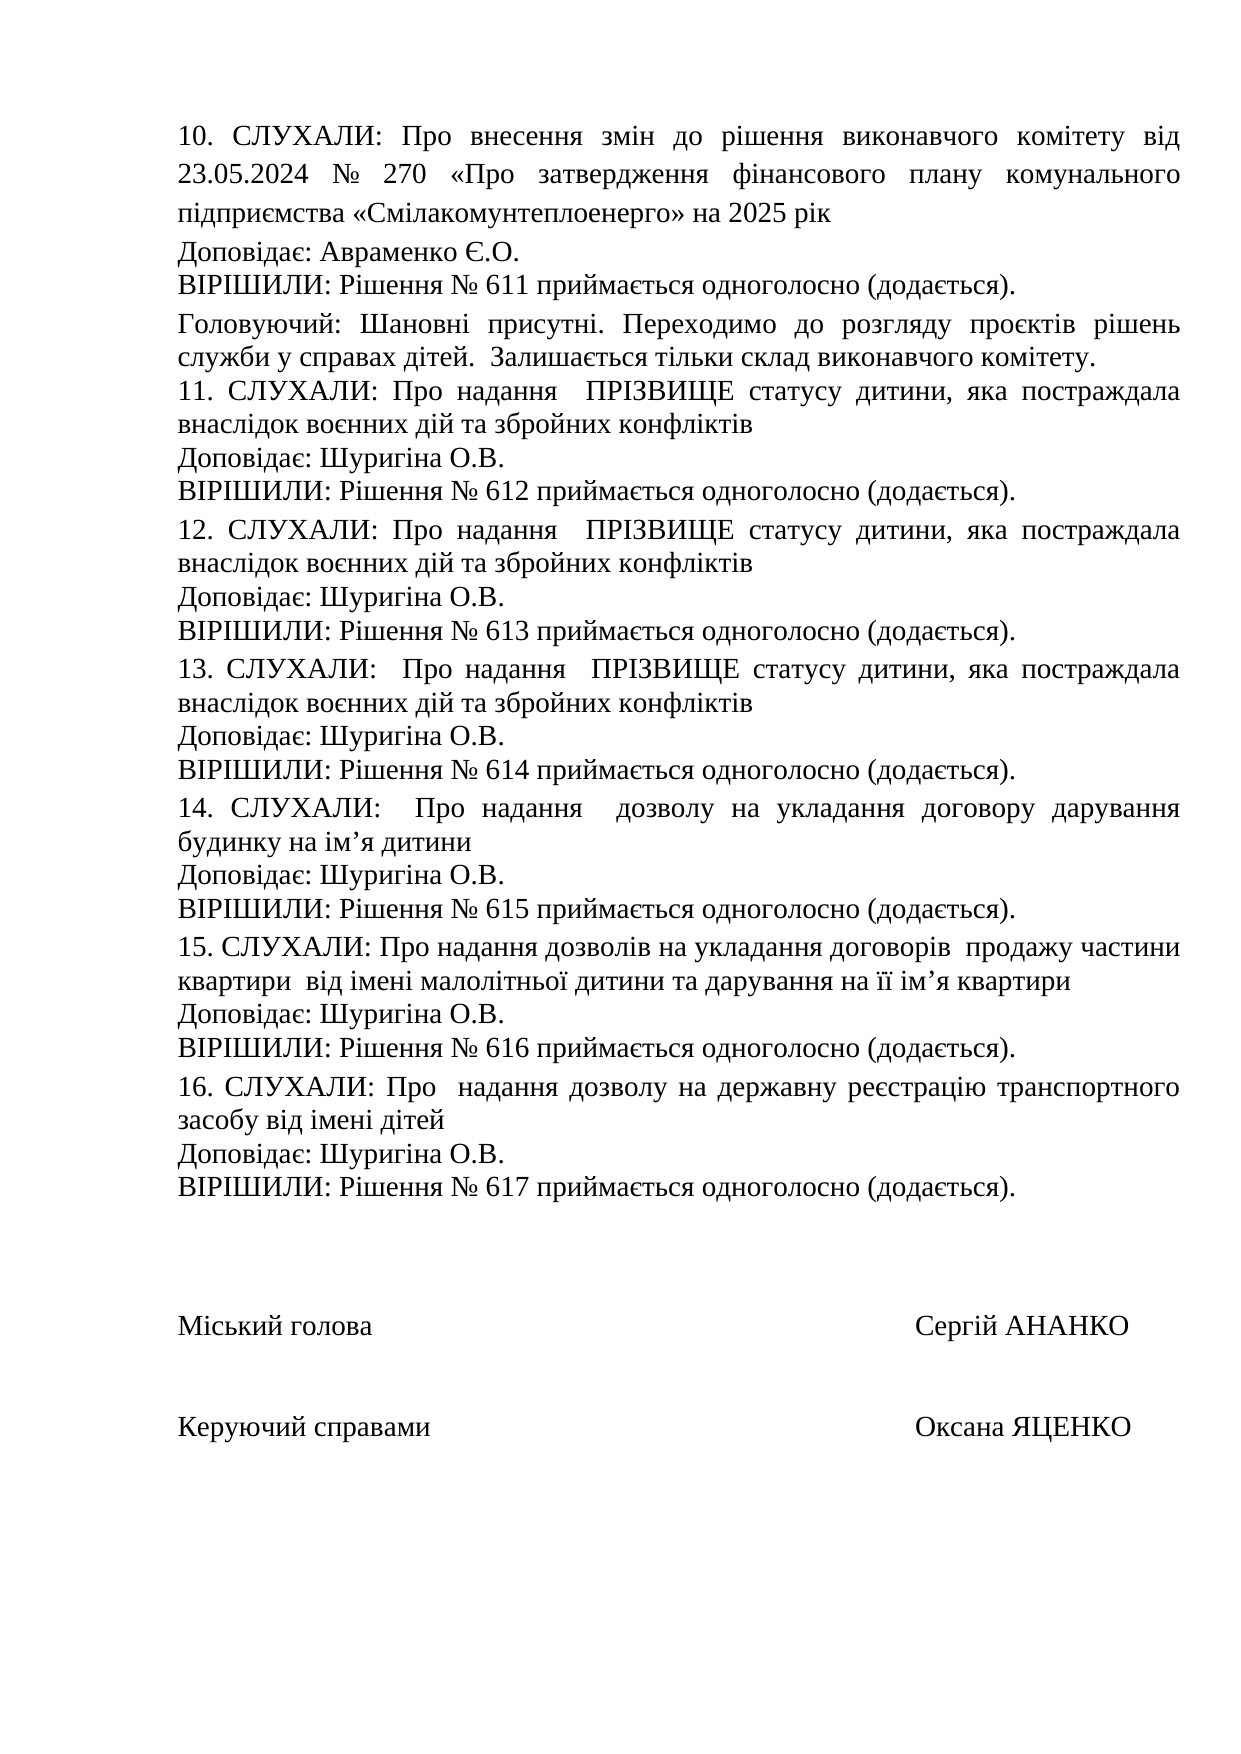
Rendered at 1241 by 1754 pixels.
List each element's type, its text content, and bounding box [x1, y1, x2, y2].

text ВІРІШИЛИ: Рішення № 614 приймається одноголосно (додається). [177, 752, 1181, 785]
text Доповідає: Шуригіна О.В. [177, 1136, 1181, 1169]
text ВІРІШИЛИ: Рішення № 617 приймається одноголосно (додається). [177, 1169, 1181, 1203]
text ВІРІШИЛИ: Рішення № 612 приймається одноголосно (додається). [177, 473, 1181, 507]
text 16. СЛУХАЛИ: Про надання дозволу на державну реєстрацію транспортного засобу від імені дітей [177, 1069, 1181, 1136]
text Доповідає: Шуригіна О.В. [177, 440, 1181, 473]
text Міський голова Сергій АНАНКО [177, 1308, 1181, 1342]
text Доповідає: Шуригіна О.В. [177, 857, 1181, 891]
text 10. СЛУХАЛИ: Про внесення змін до рішення виконавчого комітету від 23.05.2024 № 270 «Про затвердження фінансового плану комунального підприємства «Смілакомунтеплоенерго» на 2025 рік [177, 118, 1181, 229]
text Доповідає: Авраменко Є.О. [177, 234, 1181, 267]
text 12. СЛУХАЛИ: Про надання ПРІЗВИЩЕ статусу дитини, яка постраждала внаслідок воєнних дій та збройних конфліктів [177, 512, 1181, 579]
text Доповідає: Шуригіна О.В. [177, 579, 1181, 613]
text ВІРІШИЛИ: Рішення № 616 приймається одноголосно (додається). [177, 1030, 1181, 1064]
text 15. СЛУХАЛИ: Про надання дозволів на укладання договорів продажу частини квартири від імені малолітньої дитини та дарування на її ім’я квартири [177, 929, 1181, 997]
text ВІРІШИЛИ: Рішення № 613 приймається одноголосно (додається). [177, 613, 1181, 646]
text ВІРІШИЛИ: Рішення № 611 приймається одноголосно (додається). [177, 267, 1181, 301]
text 13. СЛУХАЛИ: Про надання ПРІЗВИЩЕ статусу дитини, яка постраждала внаслідок воєнних дій та збройних конфліктів [177, 651, 1181, 718]
text Головуючий: Шановні присутні. Переходимо до розгляду проєктів рішень служби у справах дітей. Залишається тільки склад виконавчого комітету. [177, 306, 1181, 373]
text 14. СЛУХАЛИ: Про надання дозволу на укладання договору дарування будинку на ім’я дитини [177, 790, 1181, 857]
text ВІРІШИЛИ: Рішення № 615 приймається одноголосно (додається). [177, 891, 1181, 924]
text 11. СЛУХАЛИ: Про надання ПРІЗВИЩЕ статусу дитини, яка постраждала внаслідок воєнних дій та збройних конфліктів [177, 373, 1181, 440]
text Доповідає: Шуригіна О.В. [177, 997, 1181, 1030]
text Керуючий справами Оксана ЯЦЕНКО [177, 1409, 1181, 1443]
text Доповідає: Шуригіна О.В. [177, 718, 1181, 752]
